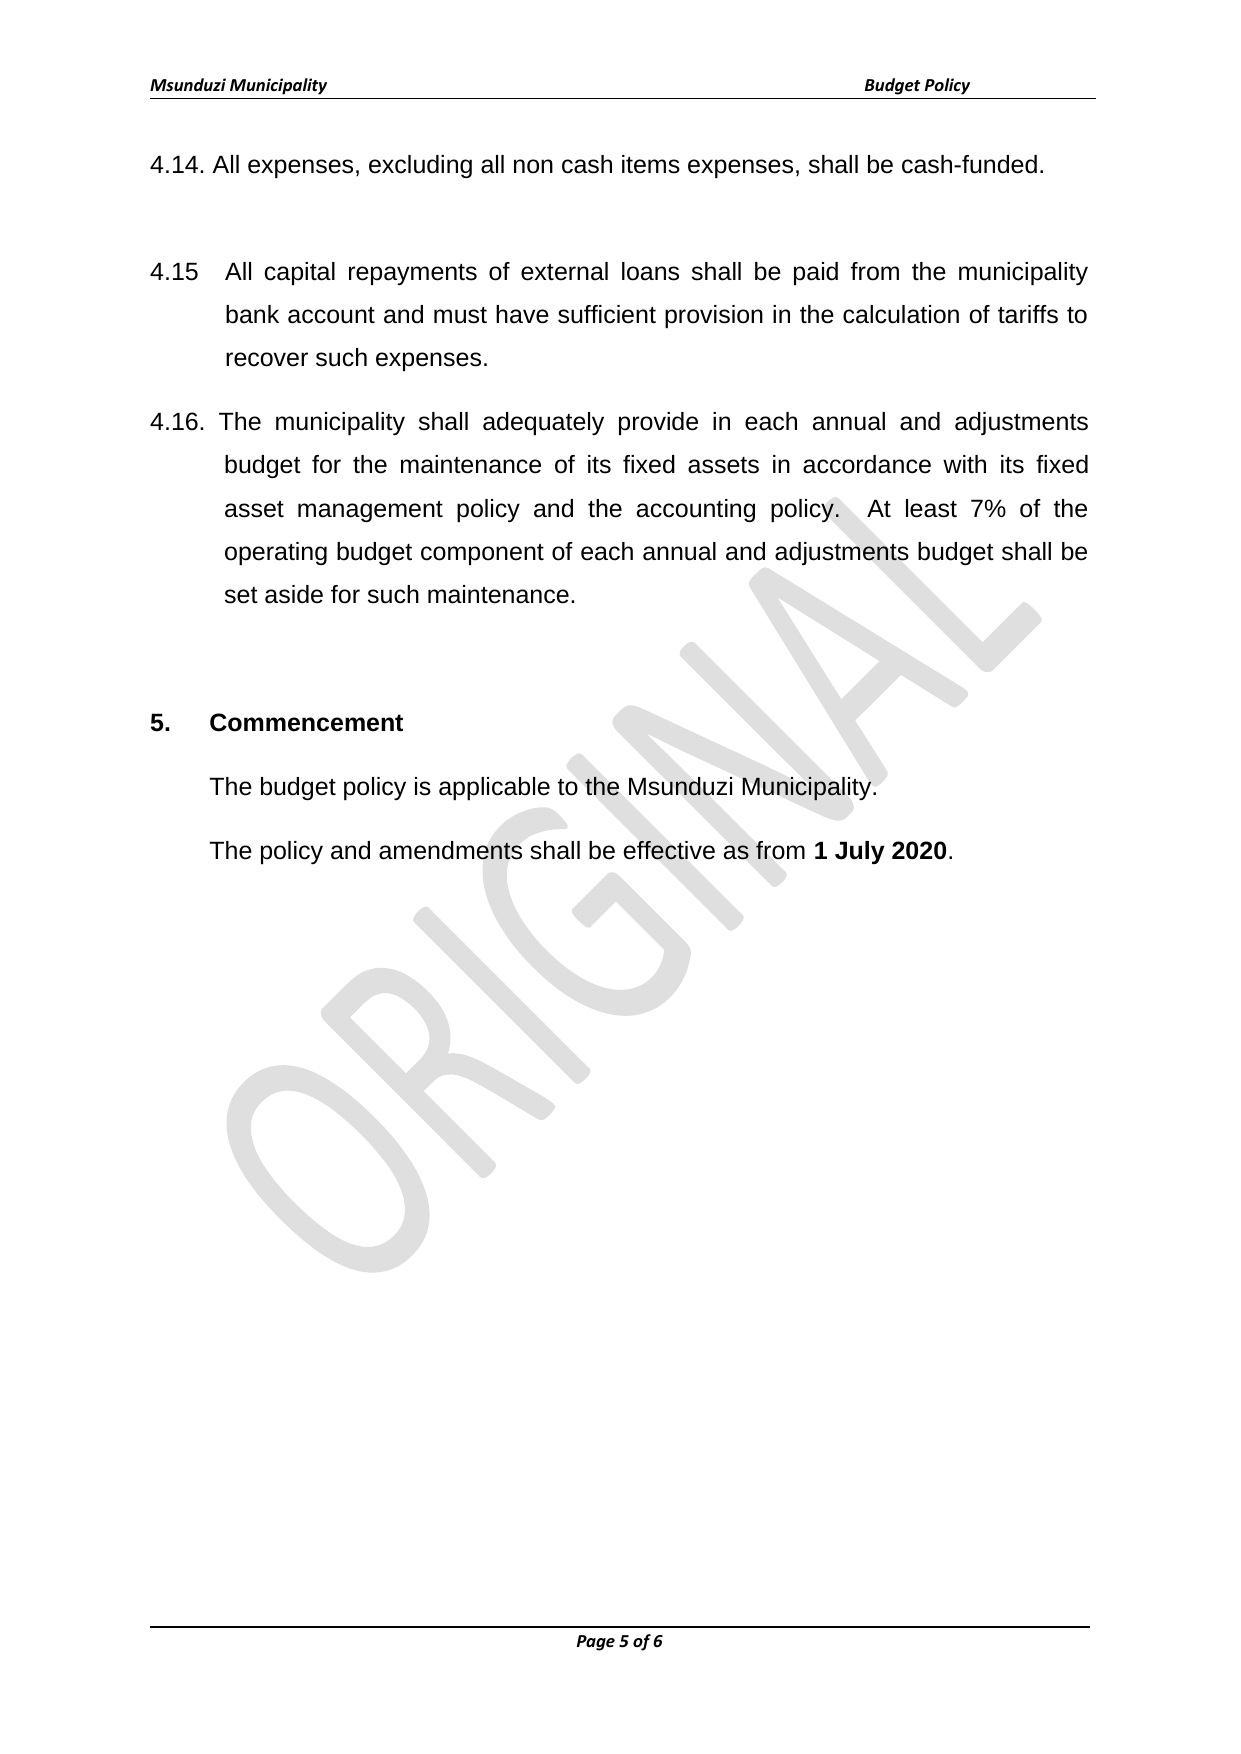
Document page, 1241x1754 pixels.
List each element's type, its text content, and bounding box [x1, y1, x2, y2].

text 4.16. The municipality shall adequately provide in each annual and adjustments budget for the maintenance of its fixed assets in accordance with its fixed asset management policy and the accounting policy. At least 7% of the operating budget component of each annual and adjustments budget shall be set aside for such maintenance. [150, 407, 1090, 608]
text 4.14. All expenses, excluding all non cash items expenses, shall be cash-funded. [150, 150, 1090, 179]
list The policy and amendments shall be effective as from 1 July 2020. [209, 836, 1090, 864]
text 5. Commencement [150, 708, 1090, 736]
text The budget policy is applicable to the Msunduzi Municipality. [150, 772, 1090, 800]
list 4.15 All capital repayments of external loans shall be paid from the municipality bank account and must have sufficient provision in the calculation of tariffs to recover such expenses. [150, 257, 1090, 372]
